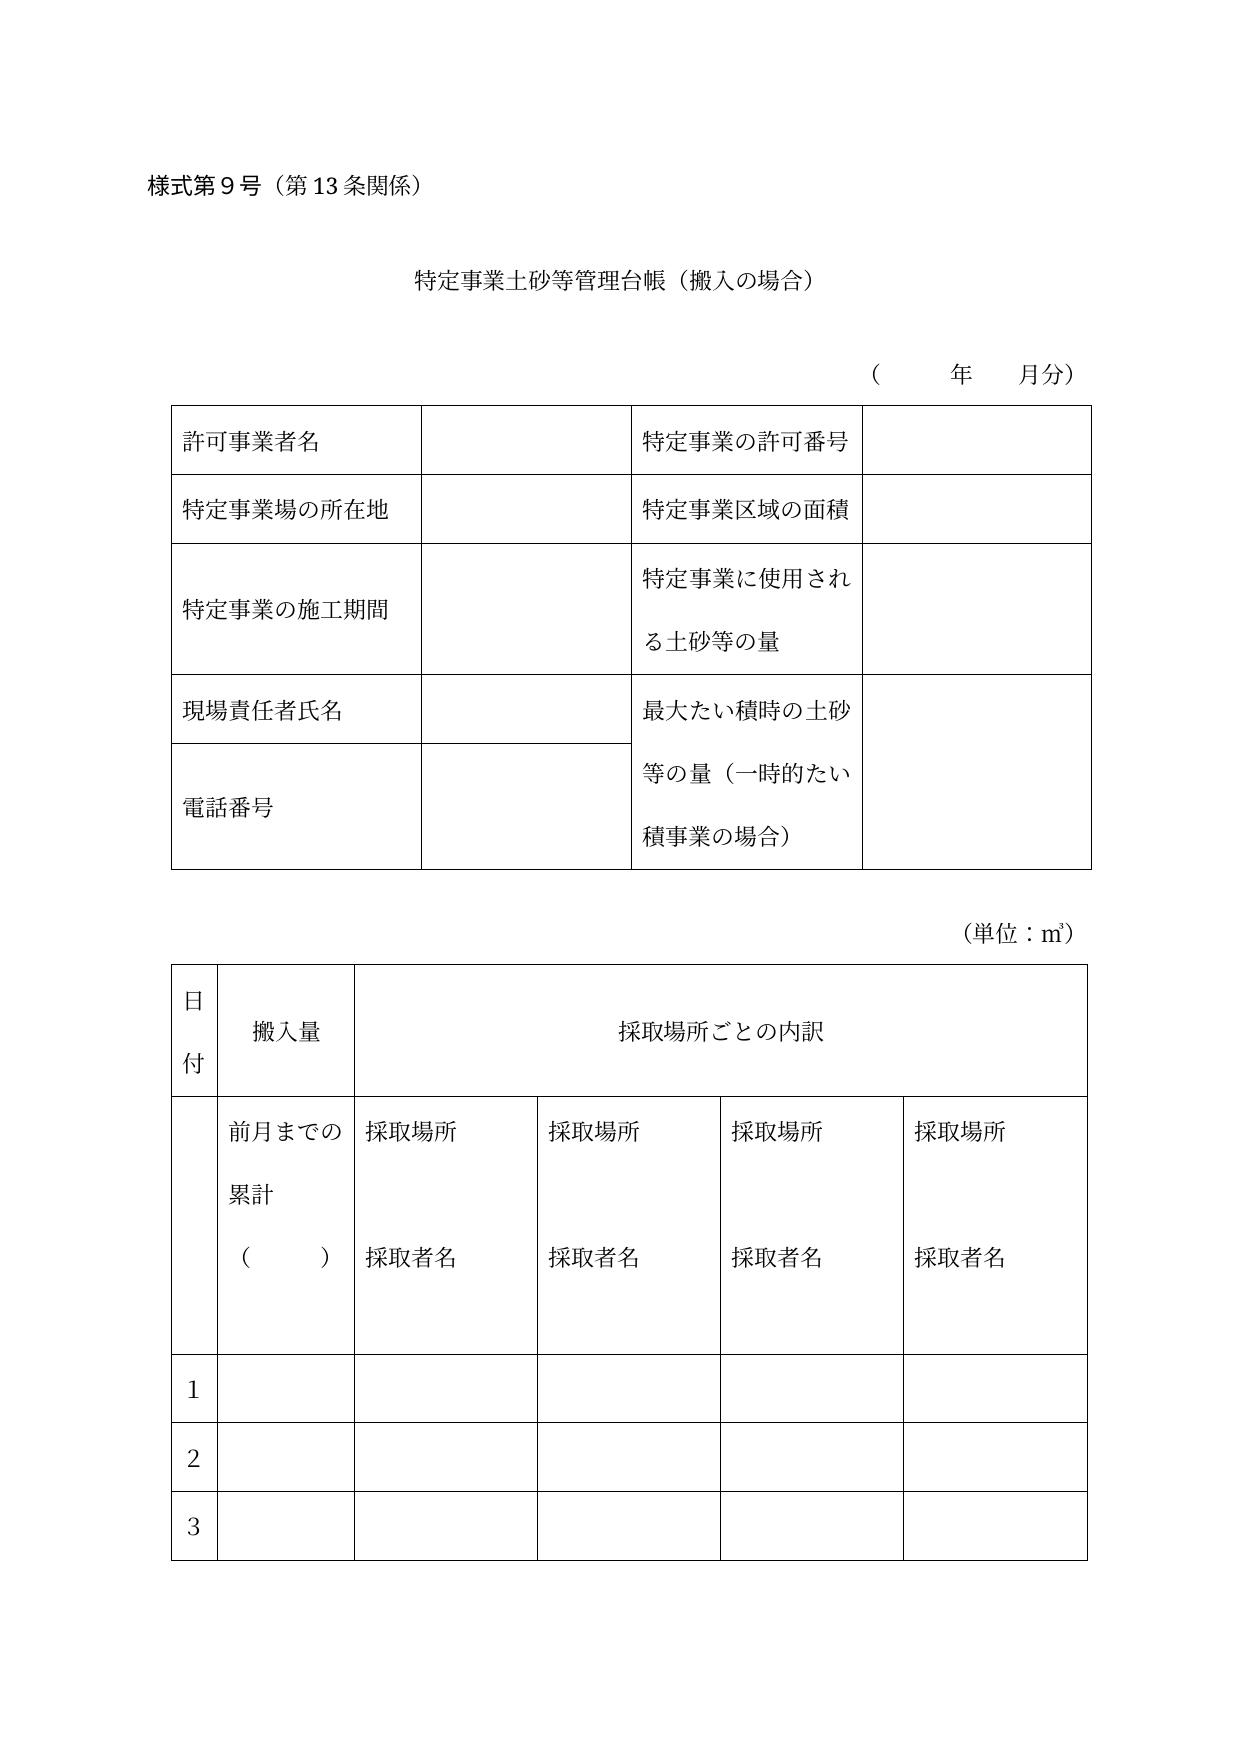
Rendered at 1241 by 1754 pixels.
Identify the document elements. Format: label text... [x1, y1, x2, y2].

table_cell [863, 544, 1091, 674]
table_cell 現場責任者氏名 [172, 675, 421, 743]
table_cell [721, 1492, 903, 1560]
table_cell [863, 675, 1091, 869]
table_cell [218, 1423, 354, 1491]
text 特定事業土砂等管理台帳（搬入の場合） [148, 248, 1092, 311]
table_cell 採取場所 採取者名 [904, 1097, 1087, 1353]
table_cell [538, 1355, 720, 1422]
table_cell 最大たい積時の土砂等の量（一時的たい積事業の場合） [632, 675, 862, 869]
table_cell 採取場所 採取者名 [721, 1097, 903, 1353]
table_cell [538, 1423, 720, 1491]
table_cell 特定事業区域の面積 [632, 475, 862, 543]
table_cell 前月までの累計 （ ） [218, 1097, 354, 1353]
table_cell 特定事業の施工期間 [172, 544, 421, 674]
table_cell 特定事業場の所在地 [172, 475, 421, 543]
table_cell [422, 744, 631, 869]
table_header 日付 [172, 965, 217, 1096]
table_cell [721, 1355, 903, 1422]
text 様式第９号（第13条関係） [148, 153, 1092, 216]
table_cell 採取場所 採取者名 [355, 1097, 537, 1353]
table_cell [218, 1355, 354, 1422]
table_cell [355, 1423, 537, 1491]
table_cell ３ [172, 1492, 217, 1560]
table_cell [422, 475, 631, 543]
text （単位：㎥） [148, 901, 1093, 964]
table_cell [538, 1492, 720, 1560]
table_cell [422, 544, 631, 674]
table_cell [863, 475, 1091, 543]
table_header 特定事業の許可番号 [632, 406, 862, 474]
table_cell [172, 1097, 217, 1353]
table_cell １ [172, 1355, 217, 1422]
table_cell [422, 675, 631, 743]
table_header 搬入量 [218, 965, 354, 1096]
table_cell [904, 1423, 1087, 1491]
table_cell [218, 1492, 354, 1560]
table_header 許可事業者名 [172, 406, 421, 474]
text （ 年 月分） [148, 342, 1093, 405]
table_cell [904, 1355, 1087, 1422]
table_cell 電話番号 [172, 744, 421, 869]
table_cell [721, 1423, 903, 1491]
table_header 採取場所ごとの内訳 [355, 965, 1087, 1096]
table_header [422, 406, 631, 474]
table_cell [355, 1492, 537, 1560]
table_header [863, 406, 1091, 474]
table_cell 特定事業に使用される土砂等の量 [632, 544, 862, 674]
table_cell ２ [172, 1423, 217, 1491]
table_cell [904, 1492, 1087, 1560]
table_cell [355, 1355, 537, 1422]
table_cell 採取場所 採取者名 [538, 1097, 720, 1353]
